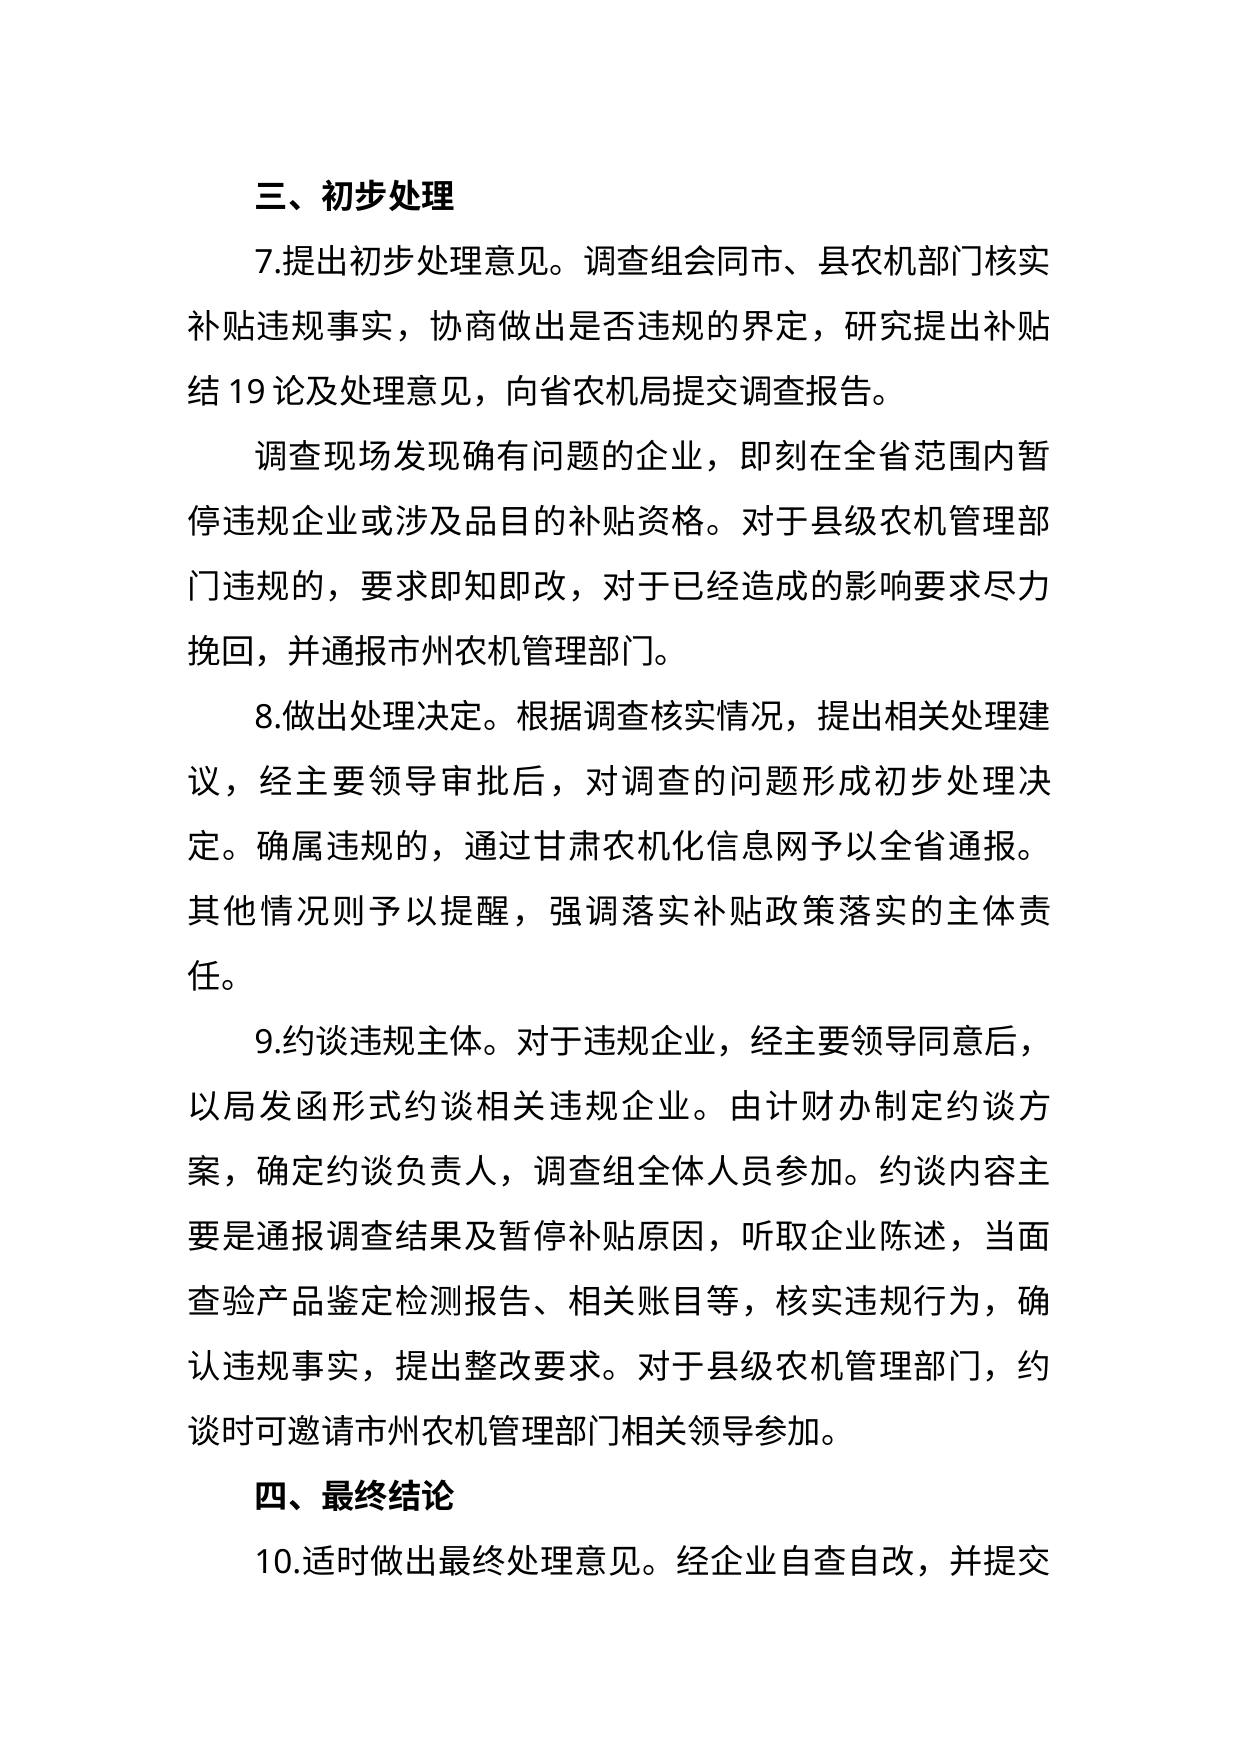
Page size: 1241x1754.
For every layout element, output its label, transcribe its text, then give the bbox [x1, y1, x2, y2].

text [187, 1527, 1053, 1592]
text 四、最终结论 [187, 1462, 1053, 1527]
text 7.提出初步处理意见。调查组会同市、县农机部门核实补贴违规事实，协商做出是否违规的界定，研究提出补贴结19论及处理意见，向省农机局提交调查报告。 [187, 227, 1053, 422]
text 调查现场发现确有问题的企业，即刻在全省范围内暂停违规企业或涉及品目的补贴资格。对于县级农机管理部门违规的，要求即知即改，对于已经造成的影响要求尽力挽回，并通报市州农机管理部门。 [187, 422, 1053, 682]
text 8.做出处理决定。根据调查核实情况，提出相关处理建议，经主要领导审批后，对调查的问题形成初步处理决定。确属违规的，通过甘肃农机化信息网予以全省通报。其他情况则予以提醒，强调落实补贴政策落实的主体责任。 [187, 682, 1053, 1007]
text 9.约谈违规主体。对于违规企业，经主要领导同意后，以局发函形式约谈相关违规企业。由计财办制定约谈方案，确定约谈负责人，调查组全体人员参加。约谈内容主要是通报调查结果及暂停补贴原因，听取企业陈述，当面查验产品鉴定检测报告、相关账目等，核实违规行为，确认违规事实，提出整改要求。对于县级农机管理部门，约谈时可邀请市州农机管理部门相关领导参加。 [187, 1007, 1053, 1462]
list 三、初步处理 [187, 162, 1053, 227]
